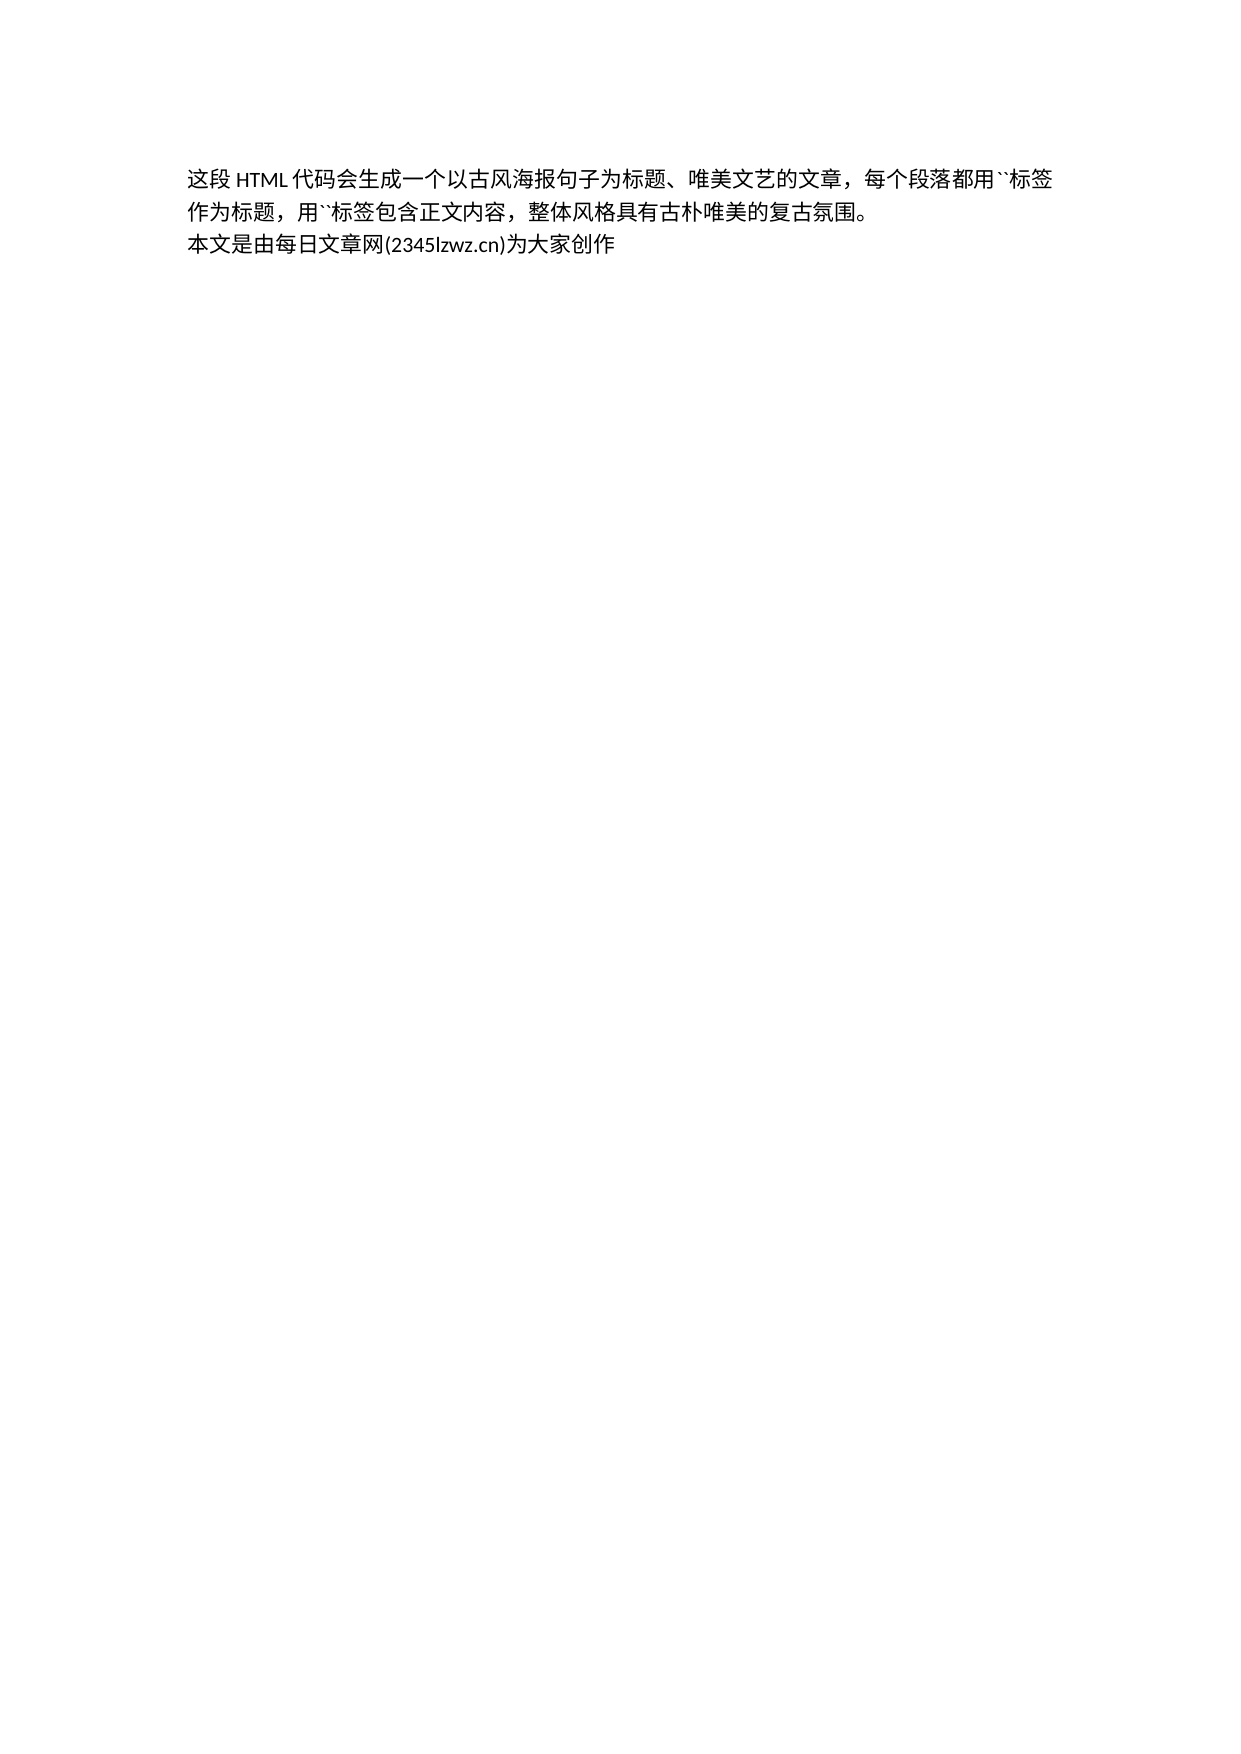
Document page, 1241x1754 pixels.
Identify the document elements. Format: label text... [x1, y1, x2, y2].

text 这段HTML代码会生成一个以古风海报句子为标题、唯美文艺的文章，每个段落都用``标签作为标题，用``标签包含正文内容，整体风格具有古朴唯美的复古氛围。 [187, 162, 1053, 227]
text 本文是由每日文章网(2345lzwz.cn)为大家创作 [187, 227, 1053, 259]
